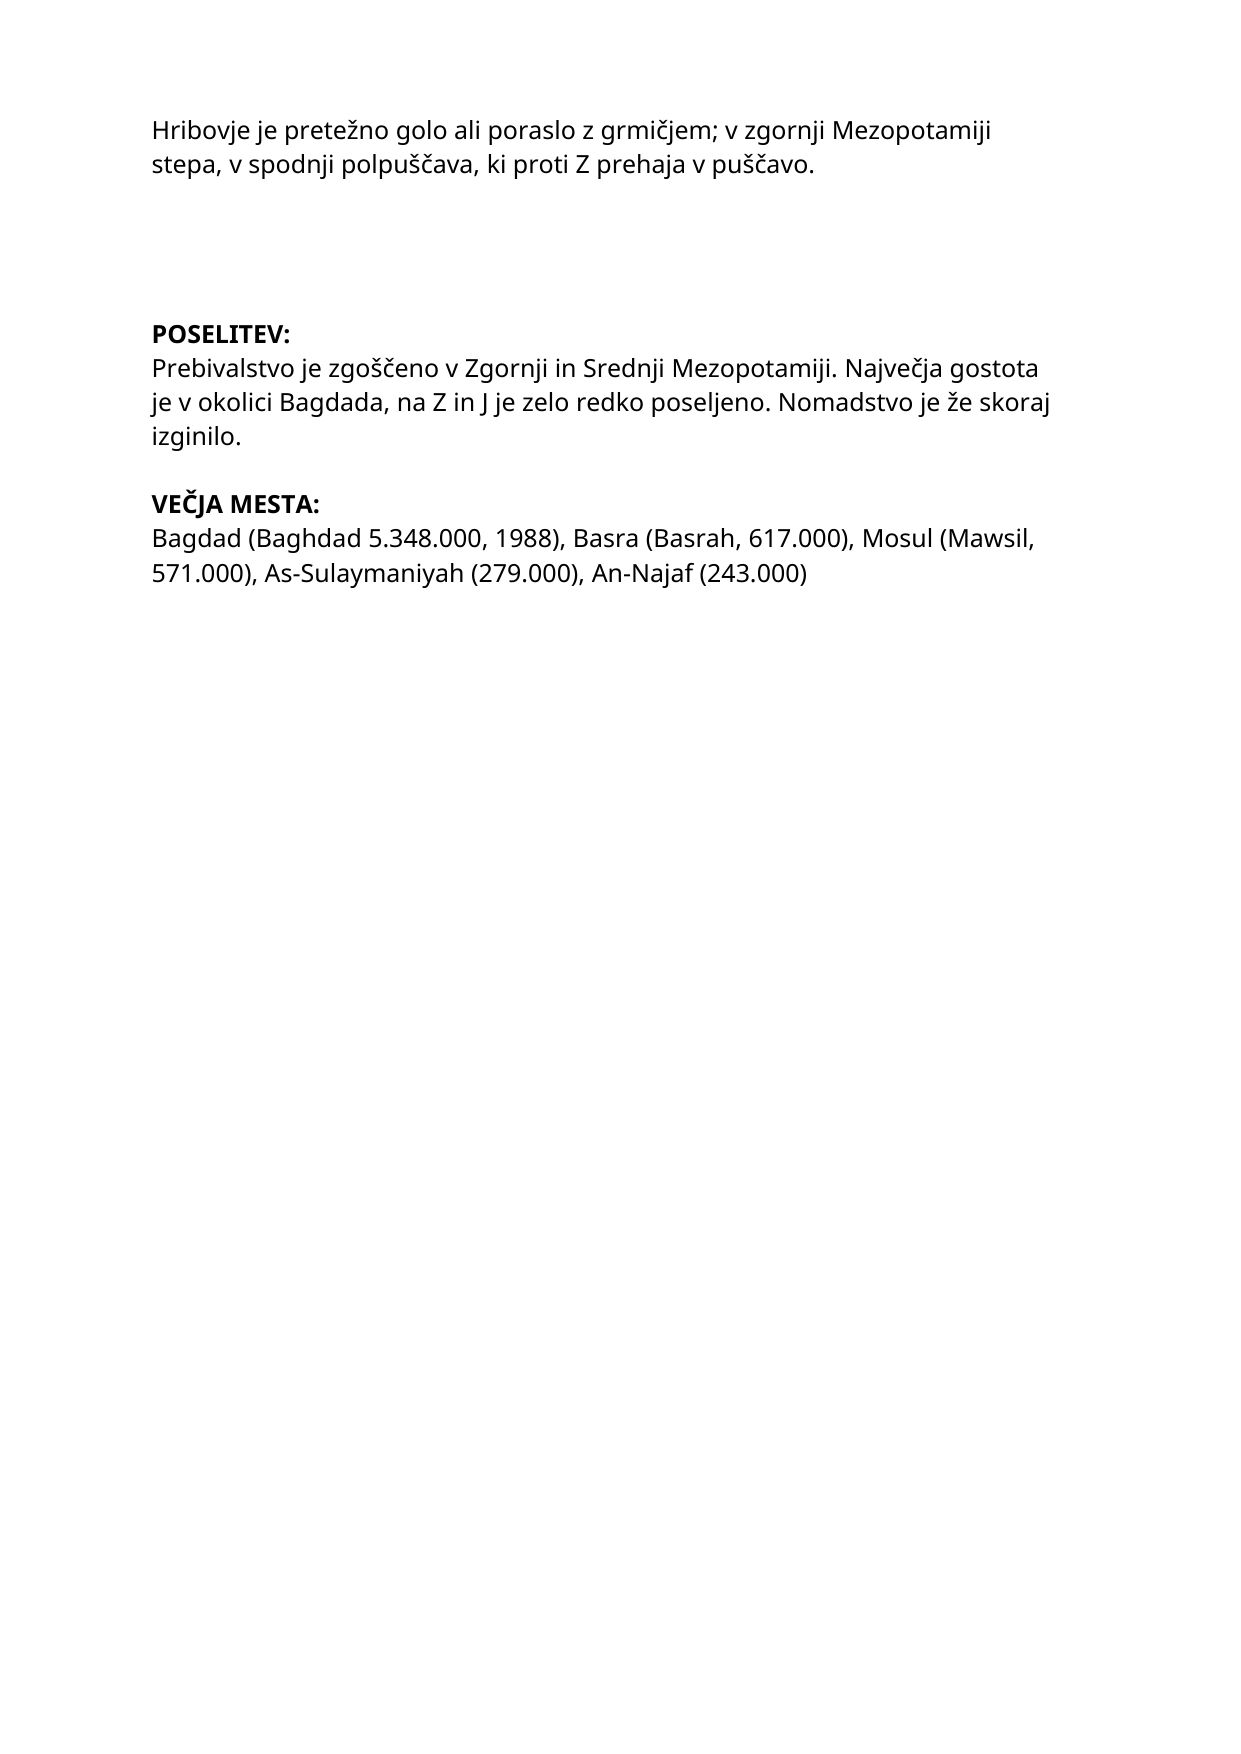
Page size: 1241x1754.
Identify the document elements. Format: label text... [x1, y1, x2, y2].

text Prebivalstvo je zgoščeno v Zgornji in Srednji Mezopotamiji. Največja gostota je v okolici Bagdada, na Z in J je zelo redko poseljeno. Nomadstvo je že skoraj izginilo. [151, 351, 1063, 453]
text Hribovje je pretežno golo ali poraslo z grmičjem; v zgornji Mezopotamiji stepa, v spodnji polpuščava, ki proti Z prehaja v puščavo. [151, 112, 1063, 181]
text Bagdad (Baghdad 5.348.000, 1988), Basra (Basrah, 617.000), Mosul (Mawsil, 571.000), As-Sulaymaniyah (279.000), An-Najaf (243.000) [151, 521, 1063, 589]
text VEČJA MESTA: [151, 487, 1063, 521]
text POSELITEV: [151, 317, 1063, 351]
